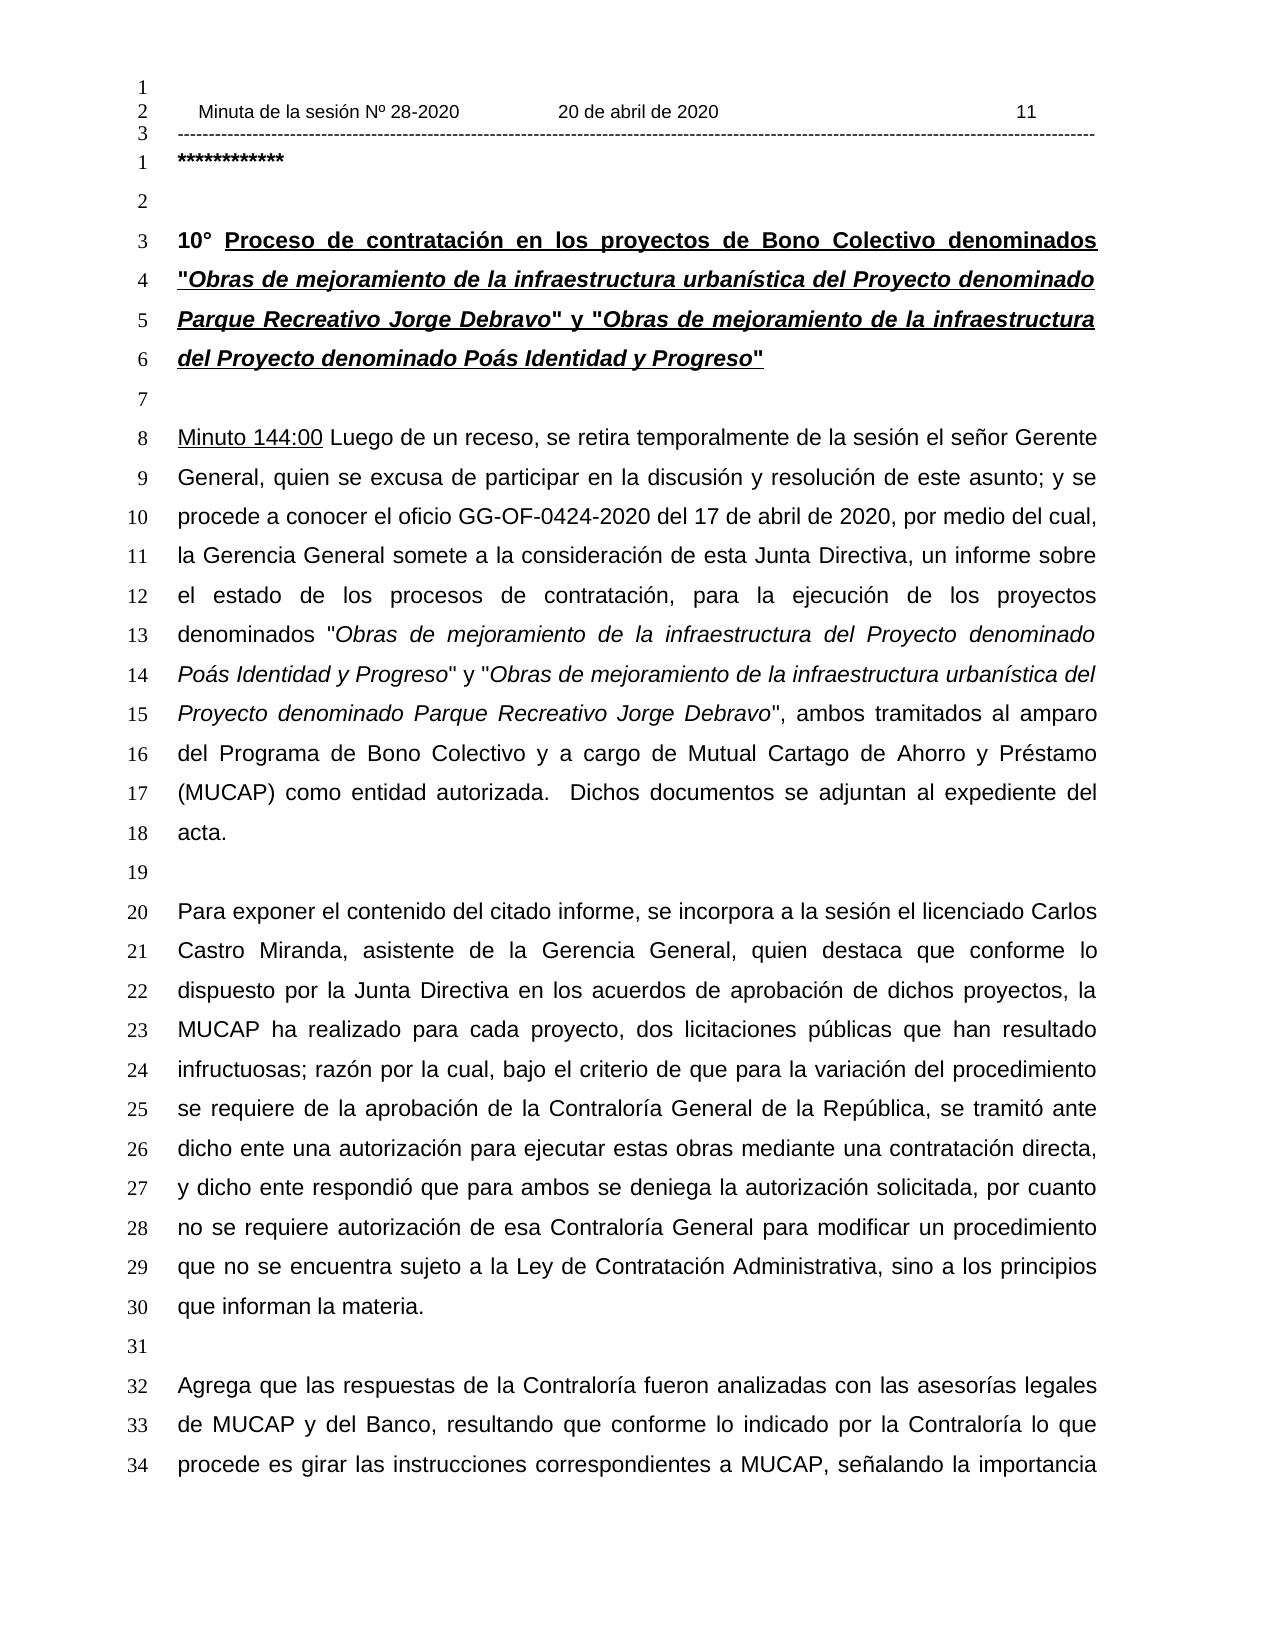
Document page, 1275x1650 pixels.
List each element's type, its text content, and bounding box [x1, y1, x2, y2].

text Para exponer el contenido del citado informe, se incorpora a la sesión el licenciado Carlos Castro Miranda, asistente de la Gerencia General, quien destaca que conforme lo dispuesto por la Junta Directiva en los acuerdos de aprobación de dichos proyectos, la MUCAP ha realizado para cada proyecto, dos licitaciones públicas que han resultado infructuosas; razón por la cual, bajo el criterio de que para la variación del procedimiento se requiere de la aprobación de la Contraloría General de la República, se tramitó ante dicho ente una autorización para ejecutar estas obras mediante una contratación directa, y dicho ente respondió que para ambos se deniega la autorización solicitada, por cuanto no se requiere autorización de esa Contraloría General para modificar un procedimiento que no se encuentra sujeto a la Ley de Contratación Administrativa, sino a los principios que informan la materia. [177, 898, 1098, 1319]
text Minuto 144:00 Luego de un receso, se retira temporalmente de la sesión el señor Gerente General, quien se excusa de participar en la discusión y resolución de este asunto; y se procede a conocer el oficio GG-OF-0424-2020 del 17 de abril de 2020, por medio del cual, la Gerencia General somete a la consideración de esta Junta Directiva, un informe sobre el estado de los procesos de contratación, para la ejecución de los proyectos denominados "Obras de mejoramiento de la infraestructura del Proyecto denominado Poás Identidad y Progreso" y "Obras de mejoramiento de la infraestructura urbanística del Proyecto denominado Parque Recreativo Jorge Debravo", ambos tramitados al amparo del Programa de Bono Colectivo y a cargo de Mutual Cartago de Ahorro y Préstamo (MUCAP) como entidad autorizada. Dichos documentos se adjuntan al expediente del acta. [177, 424, 1098, 845]
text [177, 1372, 1098, 1477]
text 10° Proceso de contratación en los proyectos de Bono Colectivo denominados "Obras de mejoramiento de la infraestructura urbanística del Proyecto denominado Parque Recreativo Jorge Debravo" y "Obras de mejoramiento de la infraestructura del Proyecto denominado Poás Identidad y Progreso" [177, 227, 1098, 371]
text ************ [177, 148, 1098, 174]
